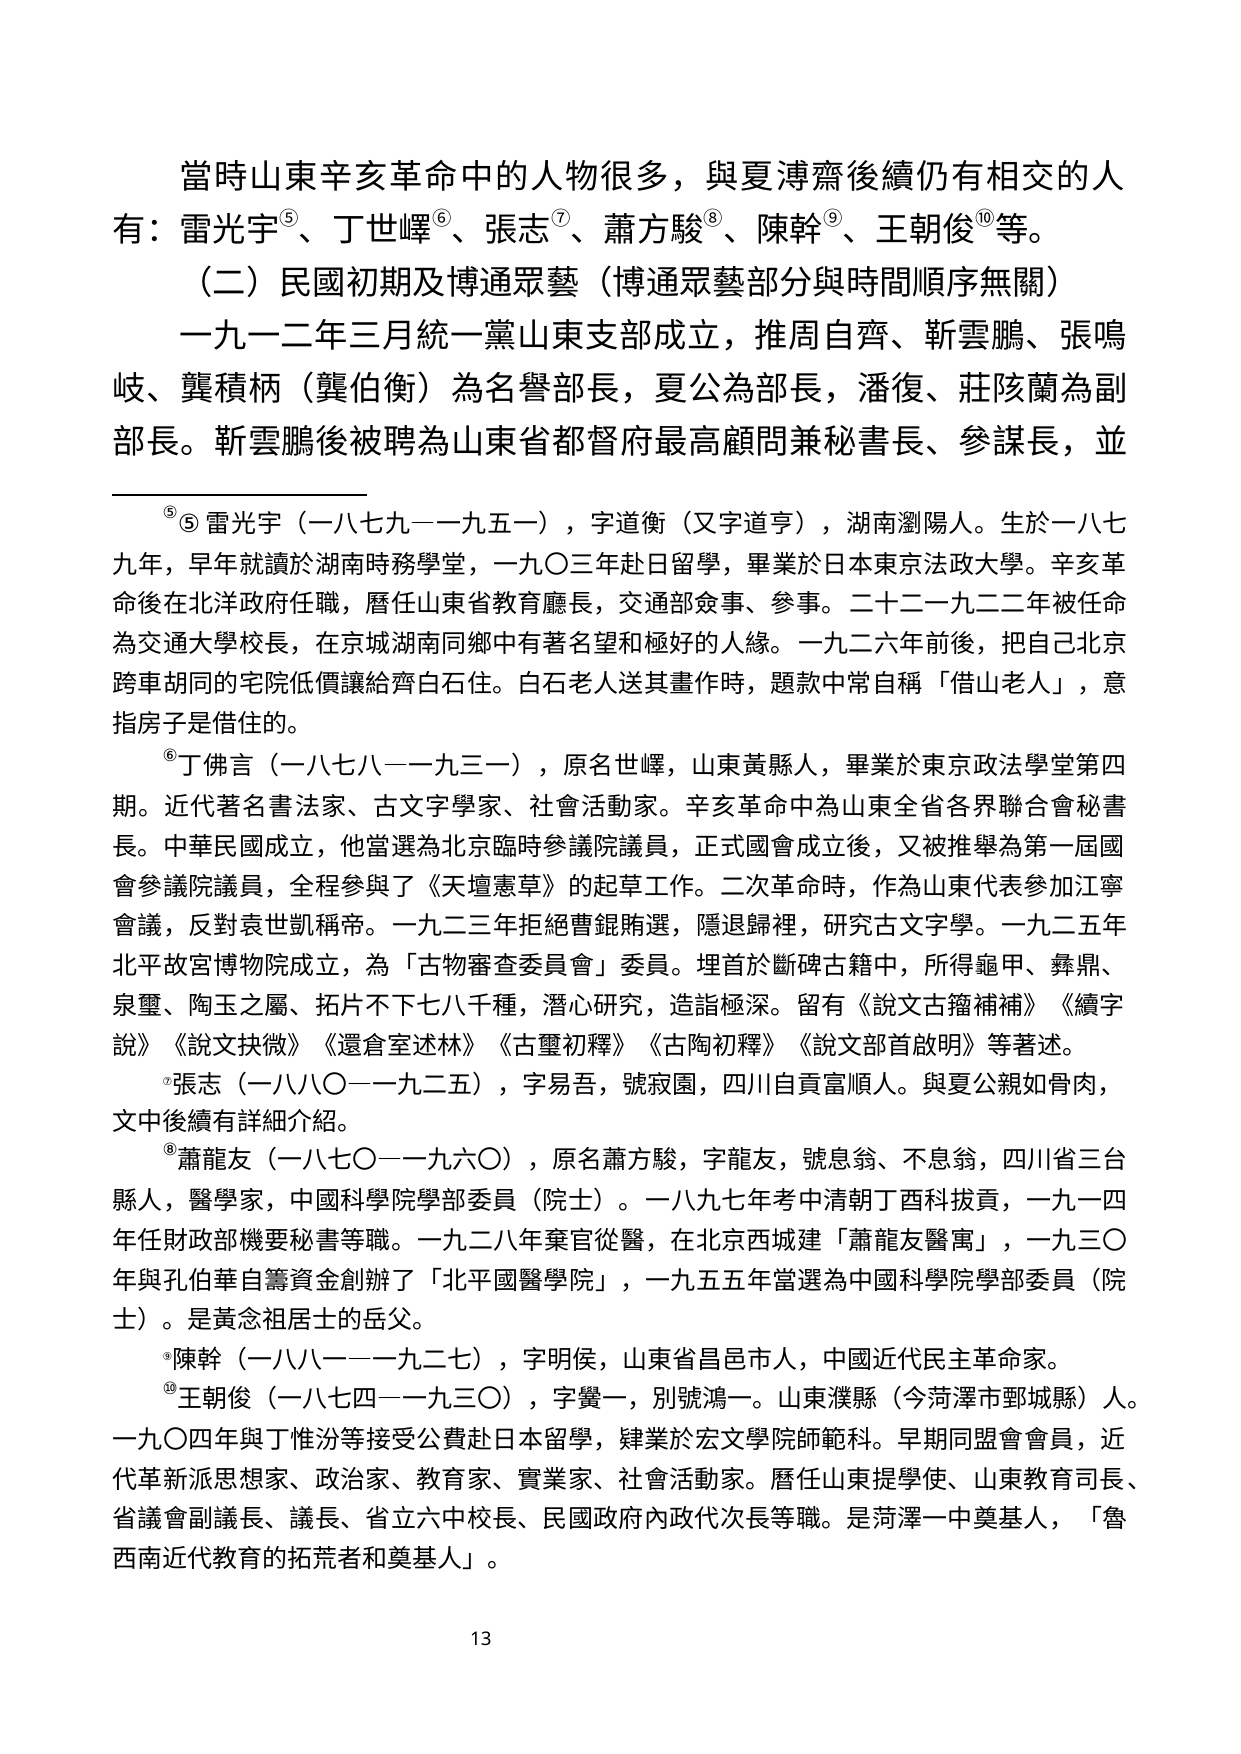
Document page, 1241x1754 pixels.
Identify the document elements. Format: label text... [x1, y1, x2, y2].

list 當時山東辛亥革命中的人物很多，與夏溥齋後續仍有相交的人有：雷光宇、丁世嶧、張志、蕭方駿、陳幹、王朝俊等。 [112, 150, 1128, 251]
subtitle （二）民國初期及博通眾藝（博通眾藝部分與時間順序無關） [112, 256, 1128, 304]
list 一九一二年三月統一黨山東支部成立，推周自齊、靳雲鵬、張鳴岐、龔積柄（龔伯衡）為名譽部長，夏公為部長，潘復、莊陔蘭為副部長。靳雲鵬後被聘為山東省都督府最高顧問兼秘書長、參謀長，並當選為中華民國國會議員。一九一三年夏公歷任北洋政府山東岱北觀察使，曾將沾化古刹經典一八七二冊送山東圖書館保存。山東著名教育家王鴻一（即上文王朝俊）反對袁世凱，袁電令山東督辦周自齊將其就地正法。周命岱北觀察使夏溥齋查辦。王鴻一見到夏溥齋毫無懼色，夏溥齋大為感動，竟不遵袁令義釋王鴻一，時人聞之稱歎。五月共和黨、統一黨、民主黨三黨合並，成立進步黨，七月山東進步黨黨支部成立，任副部長。夏公當時與執掌山東教育的雷光宇多有交流，夏公每每愛談說宋明儒學，信佛的雷光宇必然嗤之不如佛理真實，如此經一百多天，夏公慢慢開始信向佛理，漸漸對禪宗發生興趣。多年後，夏公曾有詩贈雷光宇勸他修淨土：「感君毒棒連三月，警我迷頑廿九年。今日相酬唯一語，須知淨土外無禪。」黃念祖居士《講解蓮公開示筆記》第一會之五中生動描述了雷光宇當年施與夏公的毒棒： [112, 309, 1128, 463]
